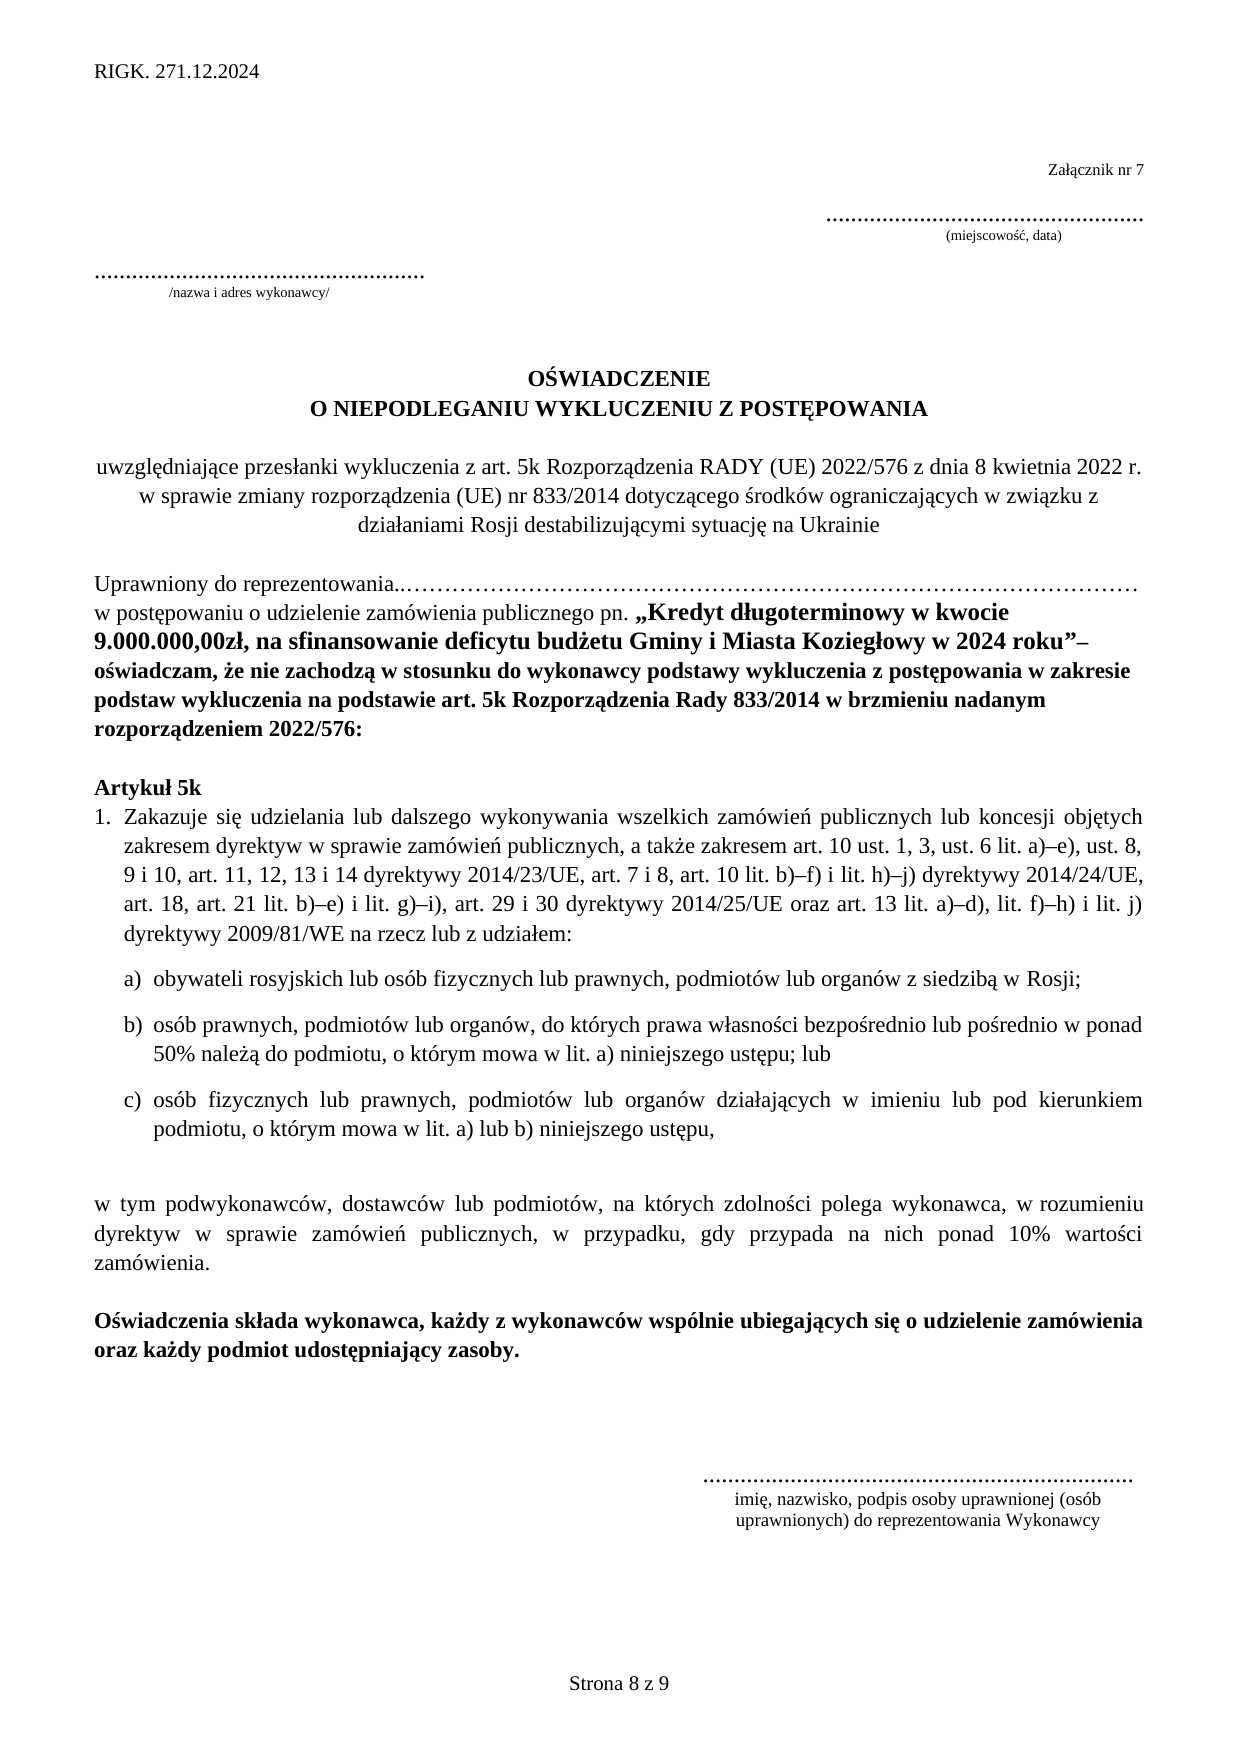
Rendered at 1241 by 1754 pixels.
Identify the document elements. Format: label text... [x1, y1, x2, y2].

text w tym podwykonawców, dostawców lub podmiotów, na których zdolności polega wykonawca, w rozumieniu dyrektyw w sprawie zamówień publicznych, w przypadku, gdy przypada na nich ponad 10% wartości zamówienia. [94, 1188, 1144, 1276]
text ................................................... [94, 198, 1144, 227]
list Zakazuje się udzielania lub dalszego wykonywania wszelkich zamówień publicznych lub koncesji objętych zakresem dyrektyw w sprawie zamówień publicznych, a także zakresem art. 10 ust. 1, 3, ust. 6 lit. a)–e), ust. 8, 9 i 10, art. 11, 12, 13 i 14 dyrektywy 2014/23/UE, art. 7 i 8, art. 10 lit. b)–f) i lit. h)–j) dyrektywy 2014/24/UE, art. 18, art. 21 lit. b)–e) i lit. g)–i), art. 29 i 30 dyrektywy 2014/25/UE oraz art. 13 lit. a)–d), lit. f)–h) i lit. j) dyrektywy 2009/81/WE na rzecz lub z udziałem: [94, 801, 1144, 947]
text OŚWIADCZENIE [94, 363, 1144, 393]
text (miejscowość, data) [94, 227, 1061, 256]
text ..................................................... [94, 256, 1136, 284]
list osób prawnych, podmiotów lub organów, do których prawa własności bezpośrednio lub pośrednio w ponad 50% należą do podmiotu, o którym mowa w lit. a) niniejszego ustępu; lub [123, 1009, 1144, 1068]
text uwzględniające przesłanki wykluczenia z art. 5k Rozporządzenia RADY (UE) 2022/576 z dnia 8 kwietnia 2022 r. w sprawie zmiany rozporządzenia (UE) nr 833/2014 dotyczącego środków ograniczających w związku z działaniami Rosji destabilizującymi sytuację na Ukrainie [94, 451, 1144, 538]
list osób fizycznych lub prawnych, podmiotów lub organów działających w imieniu lub pod kierunkiem podmiotu, o którym mowa w lit. a) lub b) niniejszego ustępu, [123, 1084, 1144, 1143]
text imię, nazwisko, podpis osoby uprawnionej (osób uprawnionych) do reprezentowania Wykonawcy [699, 1488, 1136, 1531]
text Uprawniony do reprezentowania..…………………………………………………………………………………… w postępowaniu o udzielenie zamówienia publicznego pn. „Kredyt długoterminowy w kwocie 9.000.000,00zł, na sfinansowanie deficytu budżetu Gminy i Miasta Koziegłowy w 2024 roku”– oświadczam, że nie zachodzą w stosunku do wykonawcy podstawy wykluczenia z postępowania w zakresie podstaw wykluczenia na podstawie art. 5k Rozporządzenia Rady 833/2014 w brzmieniu nadanym rozporządzeniem 2022/576: [94, 568, 1144, 743]
list obywateli rosyjskich lub osób fizycznych lub prawnych, podmiotów lub organów z siedzibą w Rosji; [123, 963, 1144, 993]
text Oświadczenia składa wykonawca, każdy z wykonawców wspólnie ubiegających się o udzielenie zamówienia oraz każdy podmiot udostępniający zasoby. [94, 1305, 1144, 1363]
text ..................................................................... [699, 1459, 1136, 1488]
text Artykuł 5k [94, 772, 1144, 801]
text /nazwa i adres wykonawcy/ [169, 284, 1136, 313]
text Załącznik nr 7 [94, 160, 1144, 179]
text O NIEPODLEGANIU WYKLUCZENIU Z POSTĘPOWANIA [94, 393, 1144, 422]
